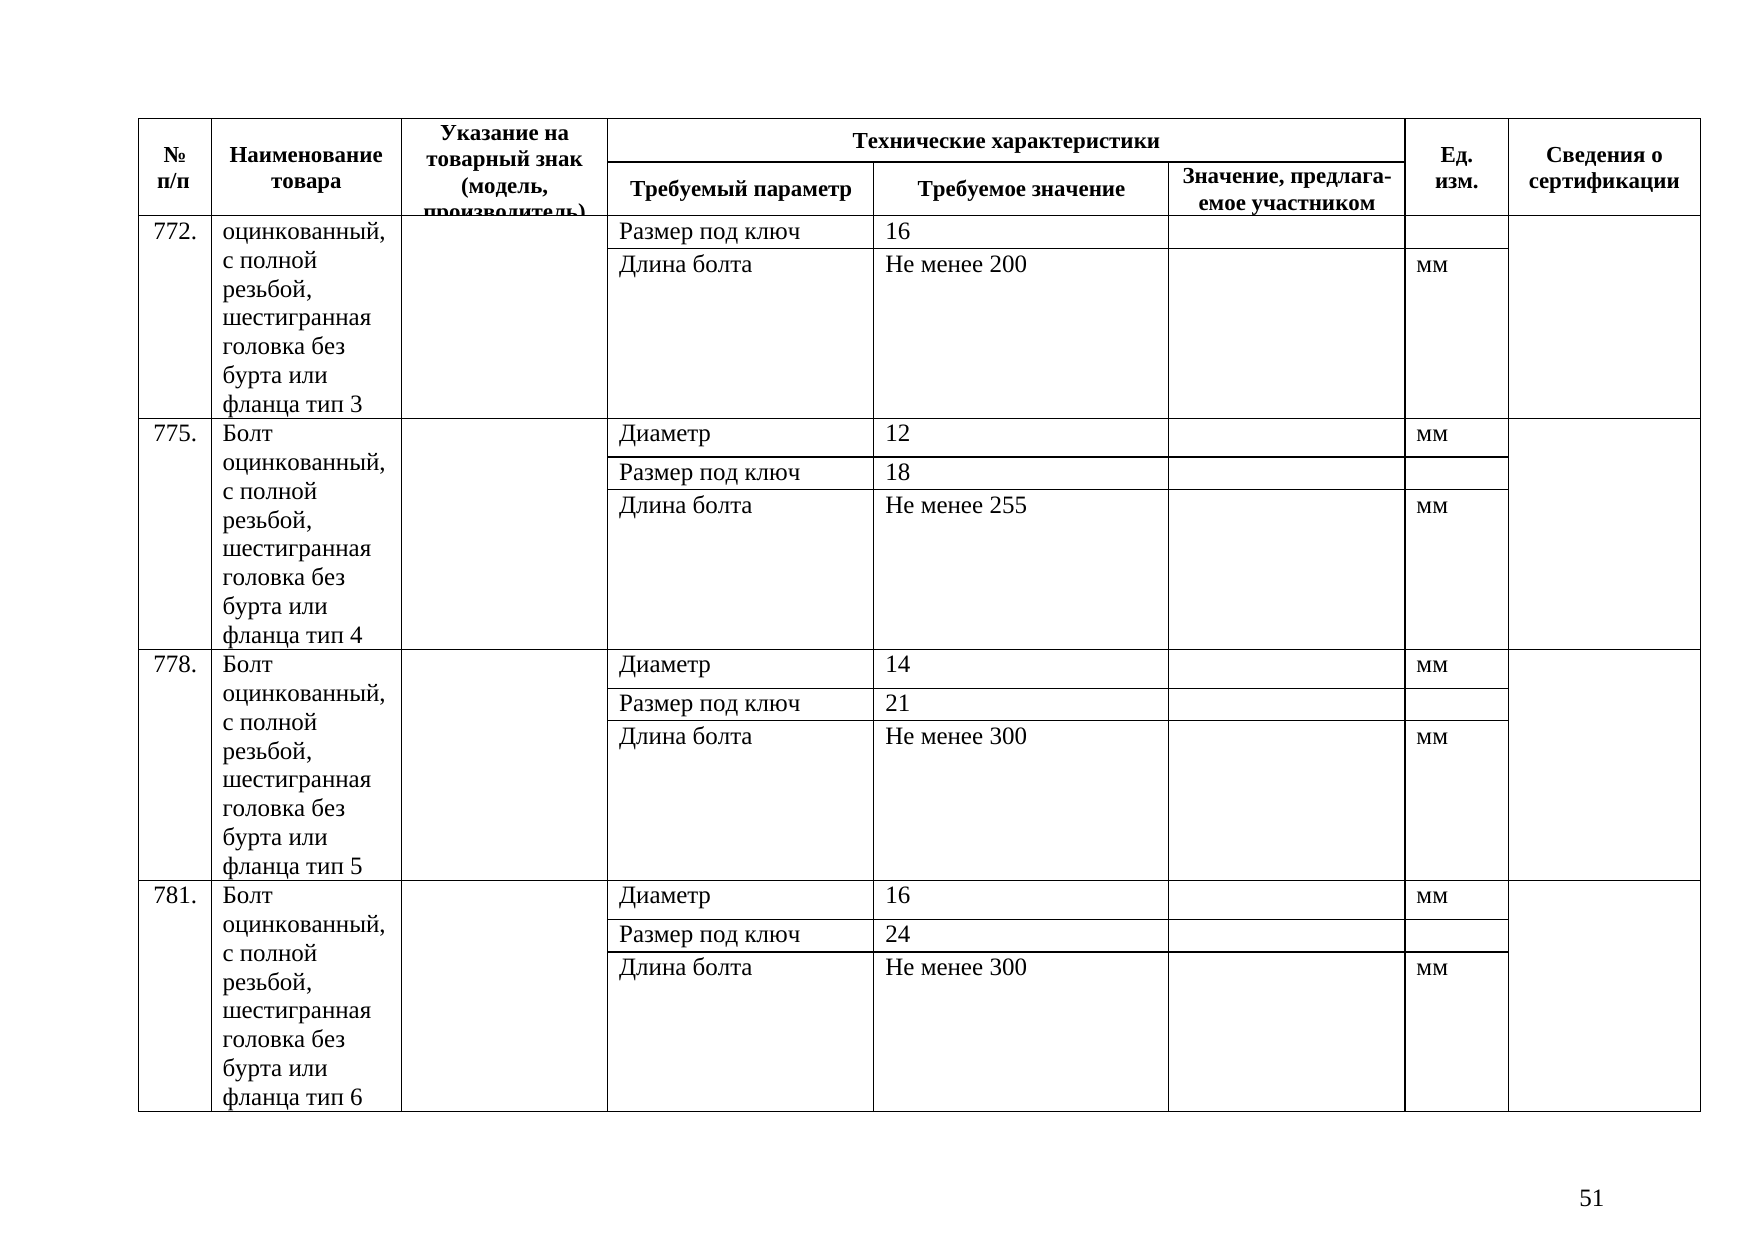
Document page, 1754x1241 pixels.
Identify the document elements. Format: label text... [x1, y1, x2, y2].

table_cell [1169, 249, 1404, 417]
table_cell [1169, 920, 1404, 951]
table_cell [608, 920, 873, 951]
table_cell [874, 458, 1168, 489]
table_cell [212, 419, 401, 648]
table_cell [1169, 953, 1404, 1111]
table_header № п/п [139, 119, 211, 215]
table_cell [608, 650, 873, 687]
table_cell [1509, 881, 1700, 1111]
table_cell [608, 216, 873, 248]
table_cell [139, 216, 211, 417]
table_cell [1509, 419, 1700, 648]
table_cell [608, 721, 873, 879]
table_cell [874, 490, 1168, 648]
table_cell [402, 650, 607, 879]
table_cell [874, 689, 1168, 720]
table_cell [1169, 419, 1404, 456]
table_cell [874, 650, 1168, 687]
table_cell Значение, предлага-емое участником [1169, 163, 1404, 215]
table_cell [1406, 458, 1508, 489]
table_header Ед. изм. [1406, 119, 1508, 215]
table_header Сведения о сертификации [1509, 119, 1700, 215]
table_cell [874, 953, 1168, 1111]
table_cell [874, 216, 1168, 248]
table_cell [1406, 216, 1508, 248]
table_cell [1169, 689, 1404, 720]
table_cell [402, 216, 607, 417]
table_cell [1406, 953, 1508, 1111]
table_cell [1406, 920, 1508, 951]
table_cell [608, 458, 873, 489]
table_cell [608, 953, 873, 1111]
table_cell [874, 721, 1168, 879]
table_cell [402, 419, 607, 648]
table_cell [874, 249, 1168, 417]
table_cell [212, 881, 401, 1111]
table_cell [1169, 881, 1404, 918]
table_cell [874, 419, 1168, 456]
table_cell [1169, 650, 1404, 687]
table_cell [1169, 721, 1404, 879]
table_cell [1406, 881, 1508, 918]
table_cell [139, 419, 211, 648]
table_cell Требуемое значение [874, 163, 1168, 215]
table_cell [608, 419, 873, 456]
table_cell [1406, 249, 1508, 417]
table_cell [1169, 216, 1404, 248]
table_header Наименование товара [212, 119, 401, 215]
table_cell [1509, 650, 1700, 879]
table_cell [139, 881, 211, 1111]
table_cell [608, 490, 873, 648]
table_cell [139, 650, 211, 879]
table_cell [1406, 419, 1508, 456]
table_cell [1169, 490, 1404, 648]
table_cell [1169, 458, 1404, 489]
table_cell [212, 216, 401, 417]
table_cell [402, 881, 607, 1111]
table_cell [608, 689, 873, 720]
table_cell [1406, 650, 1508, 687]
table_header Указание на товарный знак (модель, производитель) [402, 119, 607, 215]
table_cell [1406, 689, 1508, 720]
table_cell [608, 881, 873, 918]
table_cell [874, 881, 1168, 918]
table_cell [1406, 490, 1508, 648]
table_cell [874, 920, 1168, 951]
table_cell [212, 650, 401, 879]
table_header Технические характеристики [608, 119, 1404, 161]
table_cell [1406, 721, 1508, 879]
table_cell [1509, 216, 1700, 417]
table_cell Требуемый параметр [608, 163, 873, 215]
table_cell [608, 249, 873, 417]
